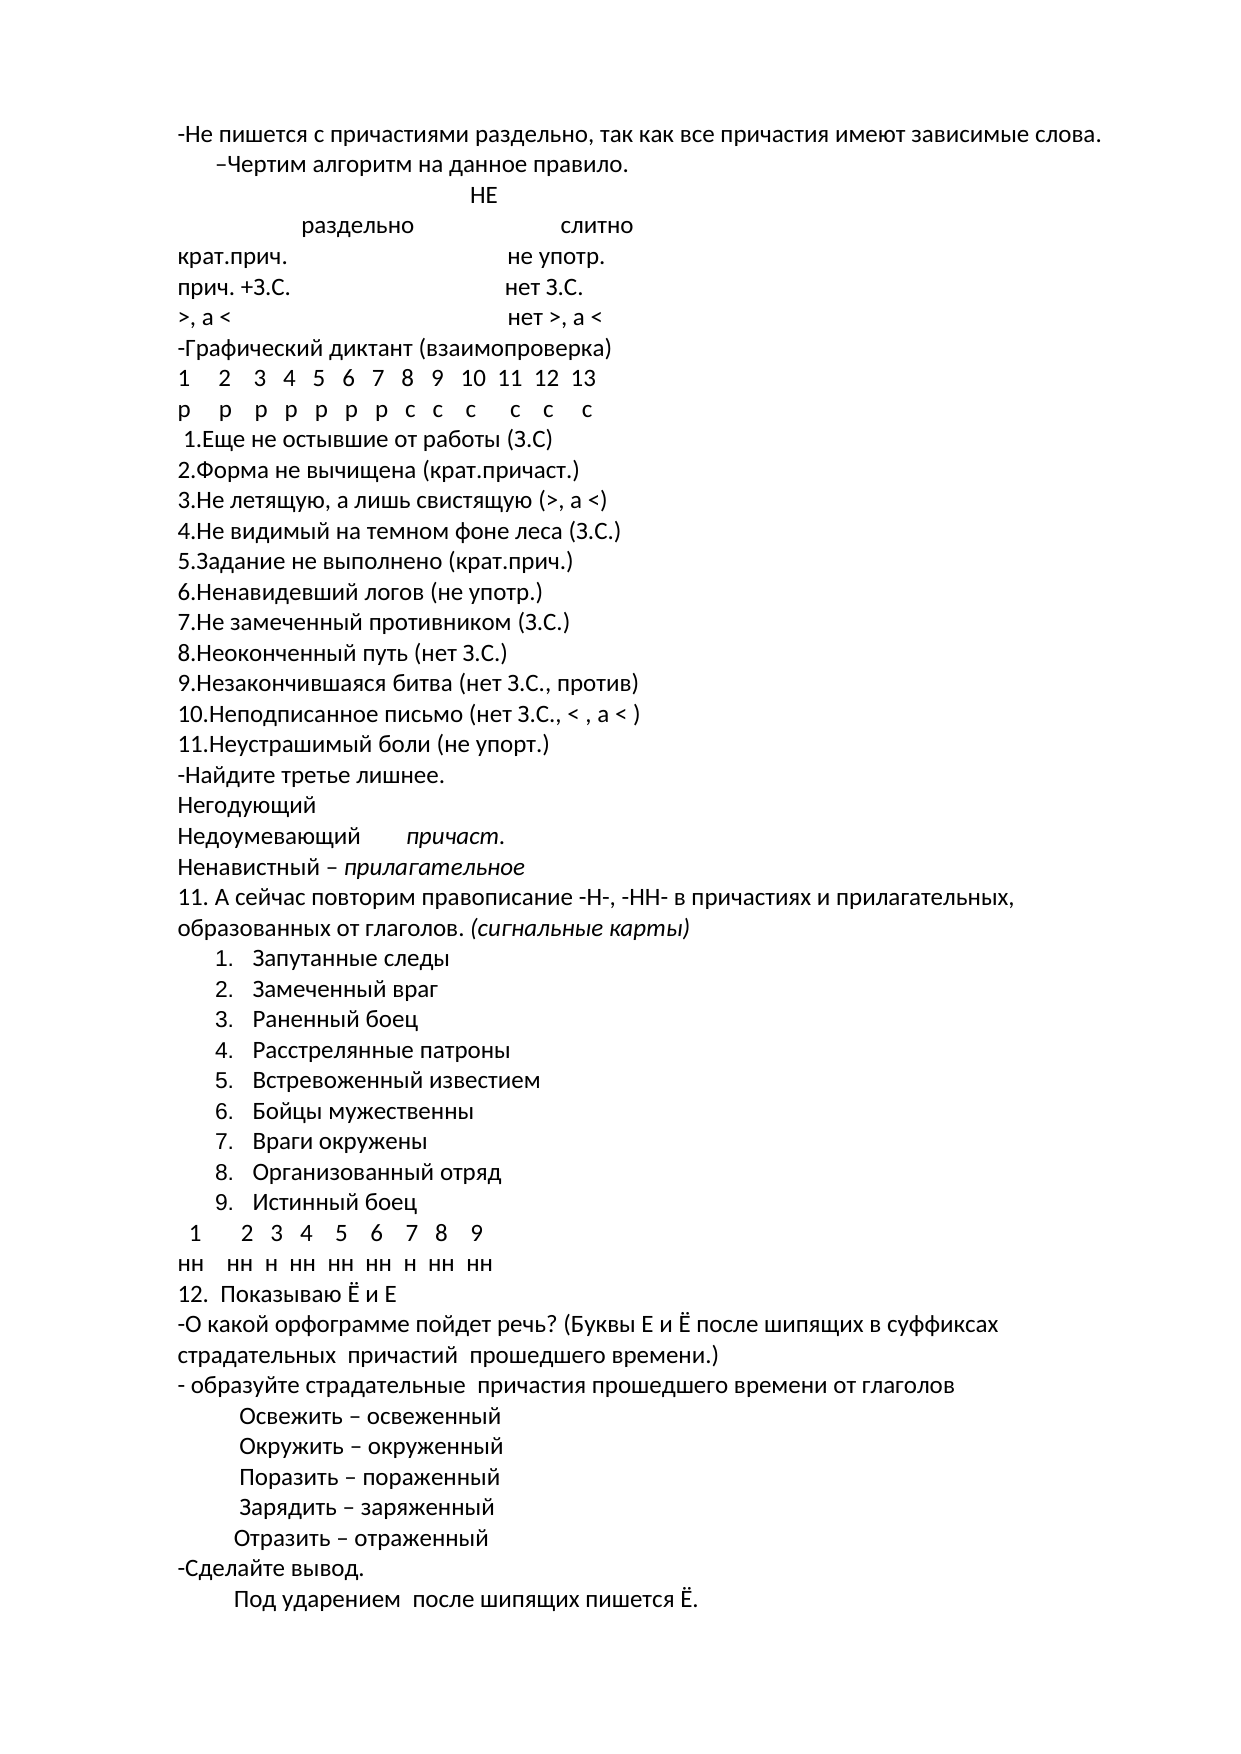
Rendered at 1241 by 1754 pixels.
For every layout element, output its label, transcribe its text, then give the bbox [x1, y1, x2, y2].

text 2.Форма не вычищена (крат.причаст.) [177, 454, 1152, 484]
text 6.Ненавидевший логов (не употр.) [177, 576, 1152, 606]
text 1 2 3 4 5 6 7 8 9 10 11 12 13 [177, 362, 1152, 393]
text Окружить – окруженный [177, 1431, 1152, 1461]
text -Графический диктант (взаимопроверка) [177, 332, 1152, 362]
text -Не пишется с причастиями раздельно, так как все причастия имеют зависимые слова. [177, 118, 1152, 149]
text Под ударением после шипящих пишется Ё. [177, 1583, 1152, 1614]
list Встревоженный известием [215, 1064, 1152, 1095]
text прич. +З.С. нет З.С. [177, 271, 1152, 301]
list Раненный боец [215, 1003, 1152, 1034]
text -Найдите третье лишнее. [177, 759, 1152, 789]
text 10.Неподписанное письмо (нет З.С., < , а < ) [177, 698, 1152, 728]
text - образуйте страдательные причастия прошедшего времени от глаголов [177, 1369, 1152, 1400]
text Ненавистный – прилагательное [177, 851, 1152, 881]
text нн нн н нн нн нн н нн нн [177, 1247, 1152, 1278]
text Отразить – отраженный [177, 1522, 1152, 1553]
text Освежить – освеженный [177, 1400, 1152, 1431]
text 11.Неустрашимый боли (не упорт.) [177, 728, 1152, 759]
text Негодующий [177, 789, 1152, 820]
text 12. Показываю Ё и Е [177, 1278, 1152, 1308]
text крат.прич. не употр. [177, 240, 1152, 271]
text 3.Не летящую, а лишь свистящую (>, а <) [177, 484, 1152, 515]
text раздельно слитно [177, 210, 1152, 240]
text 8.Неоконченный путь (нет З.С.) [177, 637, 1152, 667]
list Организованный отряд [215, 1156, 1152, 1186]
text -Сделайте вывод. [177, 1553, 1152, 1583]
text Зарядить – заряженный [177, 1492, 1152, 1522]
text 11. А сейчас повторим правописание -Н-, -НН- в причастиях и прилагательных, образованных от глаголов. (сигнальные карты) [177, 881, 1152, 942]
text 1 2 3 4 5 6 7 8 9 [177, 1217, 1152, 1247]
text -О какой орфограмме пойдет речь? (Буквы Е и Ё после шипящих в суффиксах страдательных причастий прошедшего времени.) [177, 1308, 1152, 1369]
text 1.Еще не остывшие от работы (З.С) [177, 423, 1152, 454]
text 5.Задание не выполнено (крат.прич.) [177, 545, 1152, 576]
text 4.Не видимый на темном фоне леса (З.С.) [177, 515, 1152, 545]
list Истинный боец [215, 1186, 1152, 1217]
list Расстрелянные патроны [215, 1034, 1152, 1064]
text 9.Незакончившаяся битва (нет З.С., против) [177, 667, 1152, 698]
text 7.Не замеченный противником (З.С.) [177, 606, 1152, 637]
text Поразить – пораженный [177, 1461, 1152, 1492]
text НЕ [177, 179, 1152, 210]
list Замеченный враг [215, 973, 1152, 1003]
text >, а < нет >, а < [177, 301, 1152, 332]
text –Чертим алгоритм на данное правило. [215, 149, 1152, 179]
list Враги окружены [215, 1125, 1152, 1156]
text р р р р р р р с с с с с с [177, 393, 1152, 423]
list Бойцы мужественны [215, 1095, 1152, 1125]
text Недоумевающий причаст. [177, 820, 1152, 851]
list Запутанные следы [215, 942, 1152, 973]
